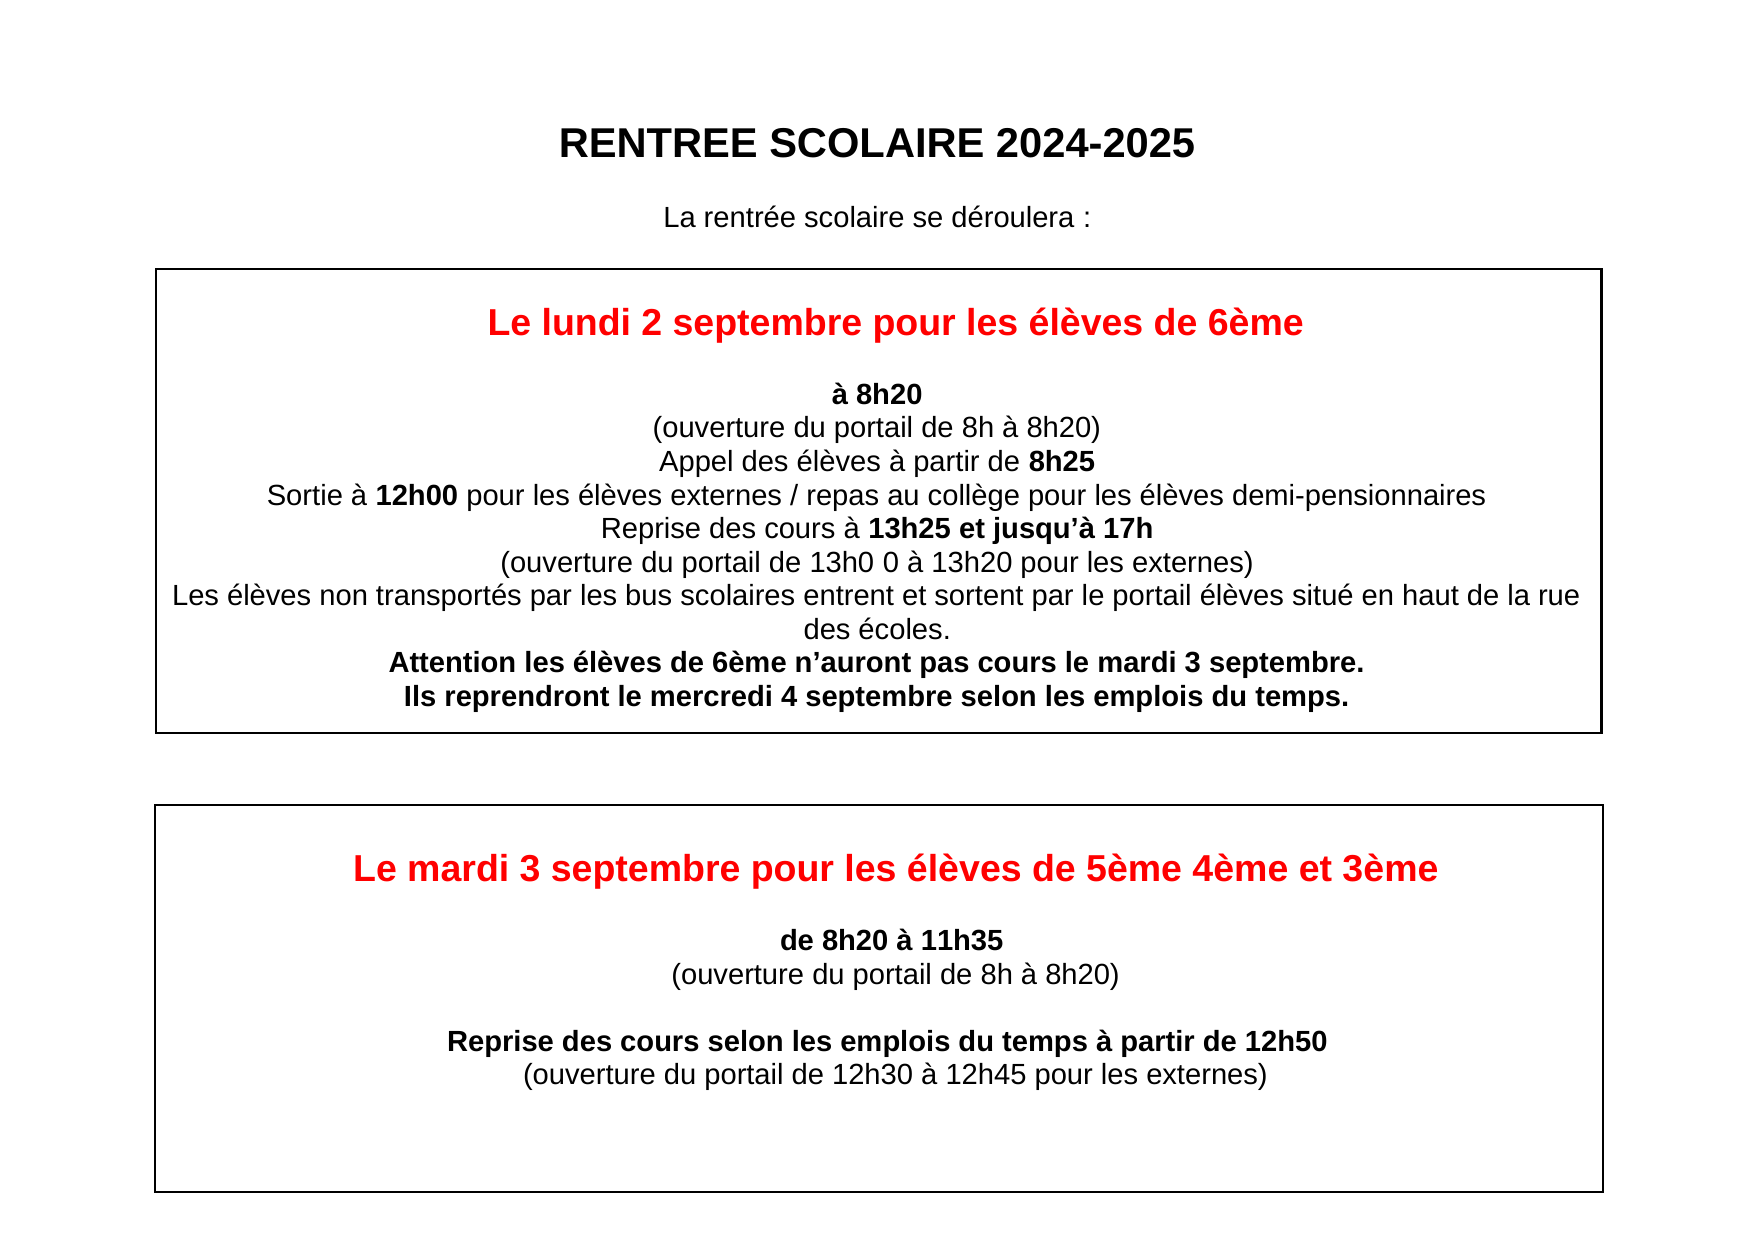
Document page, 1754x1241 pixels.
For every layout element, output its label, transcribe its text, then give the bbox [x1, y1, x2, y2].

text Sortie à 12h00 pour les élèves externes / repas au collège pour les élèves demi-pensionnaires [157, 478, 1600, 511]
text Reprise des cours à 13h25 et jusqu’à 17h (ouverture du portail de 13h0 0 à 13h20 pour les externes) [157, 511, 1600, 578]
text Reprise des cours selon les emplois du temps à partir de 12h50 (ouverture du portail de 12h30 à 12h45 pour les externes) [185, 1024, 1602, 1091]
text RENTREE SCOLAIRE 2024-2025 [148, 118, 1606, 166]
text de 8h20 à 11h35 (ouverture du portail de 8h à 8h20) [185, 923, 1602, 990]
text à 8h20 (ouverture du portail de 8h à 8h20) [157, 377, 1600, 444]
text Le lundi 2 septembre pour les élèves de 6ème [185, 300, 1600, 343]
text Attention les élèves de 6ème n’auront pas cours le mardi 3 septembre. Ils reprendront le mercredi 4 septembre selon les emplois du temps. [157, 645, 1600, 712]
text La rentrée scolaire se déroulera : [148, 200, 1606, 233]
text Le mardi 3 septembre pour les élèves de 5ème 4ème et 3ème [185, 847, 1602, 890]
text Appel des élèves à partir de 8h25 [157, 444, 1600, 478]
text Les élèves non transportés par les bus scolaires entrent et sortent par le portail élèves situé en haut de la rue des écoles. [157, 578, 1600, 645]
